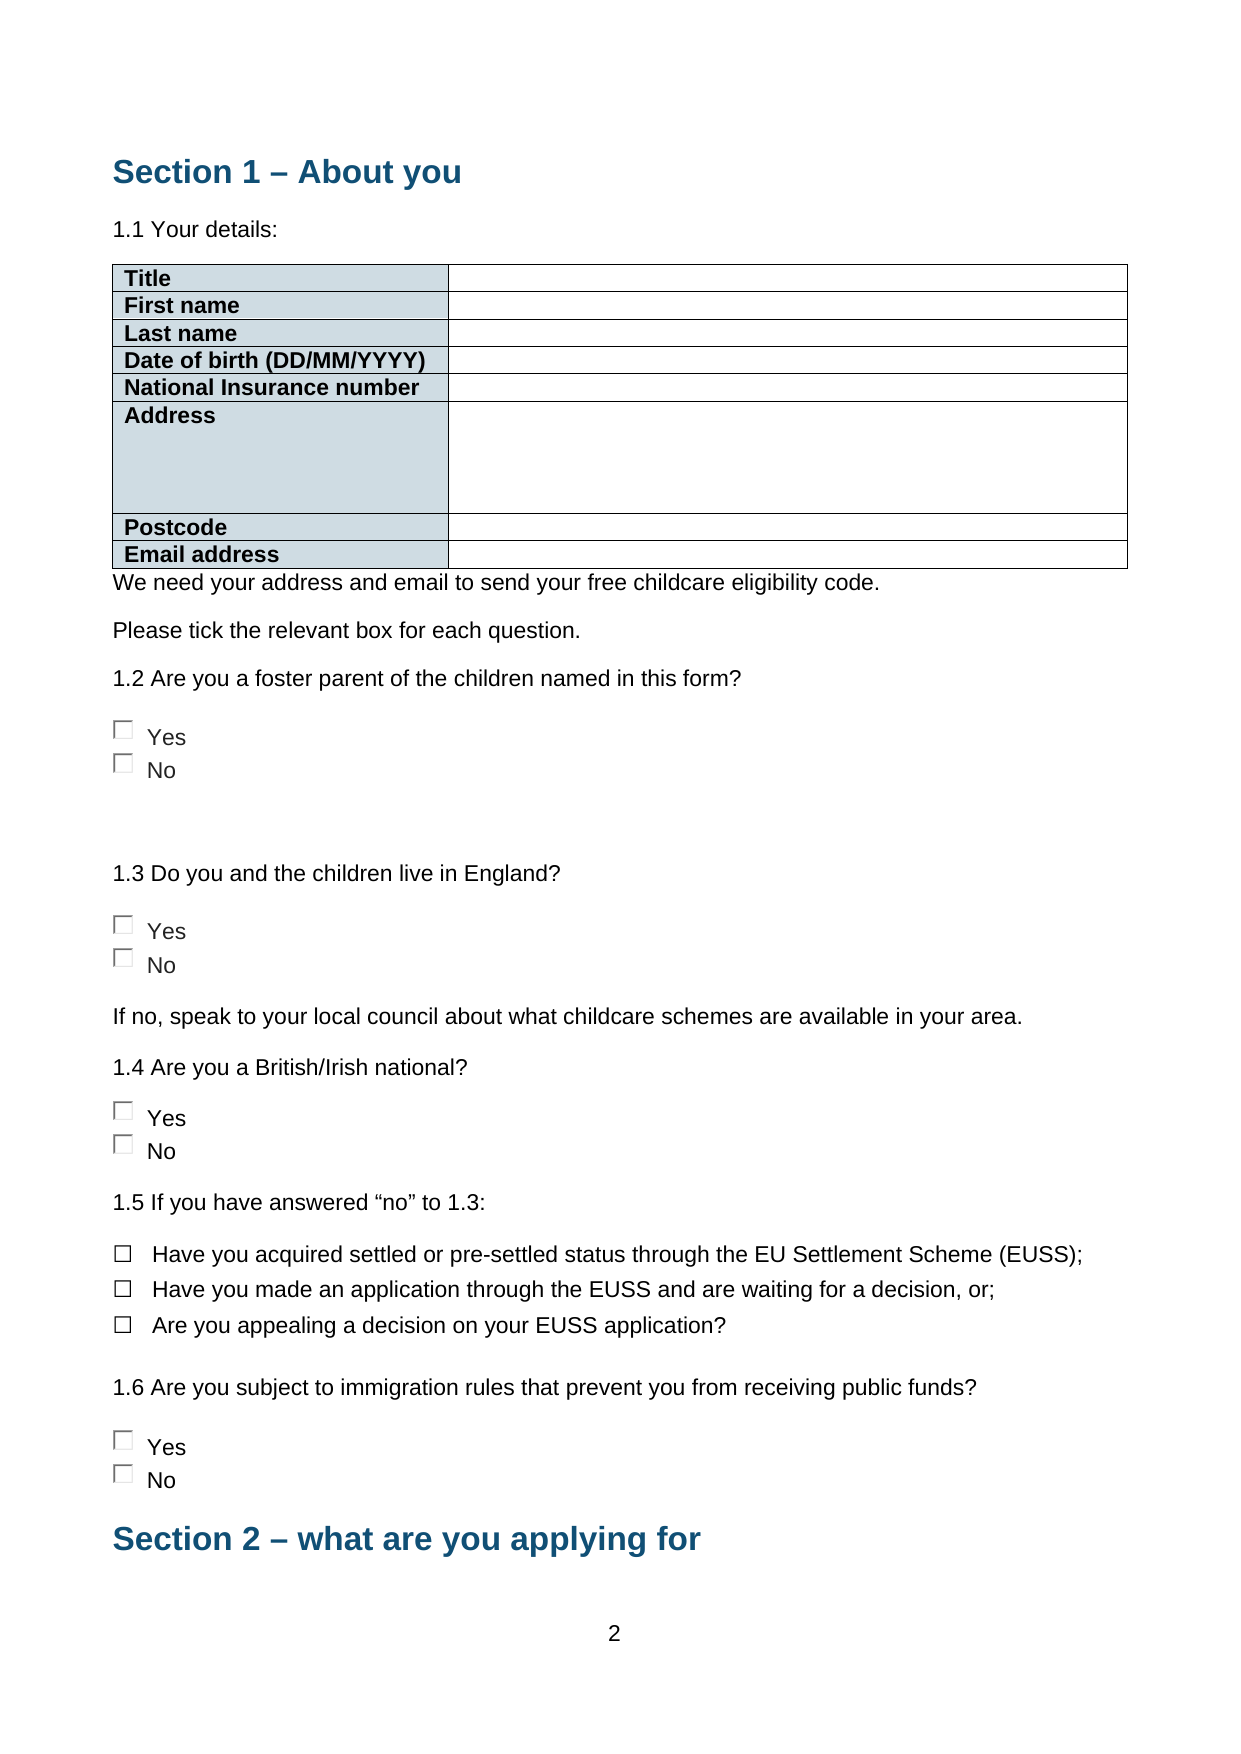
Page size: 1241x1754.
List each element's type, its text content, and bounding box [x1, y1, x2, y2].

list Are you appealing a decision on your EUSS application? [112, 1309, 1128, 1341]
text Yes [112, 1427, 1128, 1460]
list Have you made an application through the EUSS and are waiting for a decision, or; [112, 1273, 1128, 1305]
text Yes [112, 717, 1128, 750]
text 1.5 If you have answered “no” to 1.3: [112, 1189, 1128, 1216]
table_cell Email address [113, 541, 448, 568]
text 1.3 Do you and the children live in England? [112, 860, 1098, 886]
text No [112, 944, 1128, 978]
table_cell [449, 402, 1127, 513]
table_cell First name [113, 292, 448, 318]
table_cell Postcode [113, 514, 448, 540]
table_cell [449, 292, 1127, 318]
text 1.1 Your details: [112, 216, 1128, 242]
table_header [449, 265, 1127, 291]
table_cell National Insurance number [113, 374, 448, 401]
table_cell [449, 320, 1127, 346]
text Section 2 – what are you applying for [112, 1519, 1128, 1557]
table_cell Last name [113, 320, 448, 346]
text 1.2 Are you a foster parent of the children named in this form? [112, 665, 1098, 692]
table_cell [449, 374, 1127, 401]
text Yes [112, 1097, 1128, 1131]
text If no, speak to your local council about what childcare schemes are available in your area. [112, 1003, 1098, 1029]
text No [112, 1460, 1128, 1494]
table_header Title [113, 265, 448, 291]
subtitle Section 1 – About you [112, 152, 1128, 191]
text We need your address and email to send your free childcare eligibility code. [112, 569, 1128, 595]
table_cell [449, 541, 1127, 568]
text No [112, 750, 1128, 783]
table_cell Address [113, 402, 448, 513]
text 1.4 Are you a British/Irish national? [112, 1054, 1128, 1081]
table_cell [449, 347, 1127, 373]
list Have you acquired settled or pre-settled status through the EU Settlement Scheme (EUSS); [112, 1237, 1128, 1269]
text Yes [112, 911, 1128, 944]
text Please tick the relevant box for each question. [112, 617, 1128, 643]
text No [112, 1131, 1128, 1164]
table_cell Date of birth (DD/MM/YYYY) [113, 347, 448, 373]
text 1.6 Are you subject to immigration rules that prevent you from receiving public funds? [112, 1374, 1128, 1400]
table_cell [449, 514, 1127, 540]
